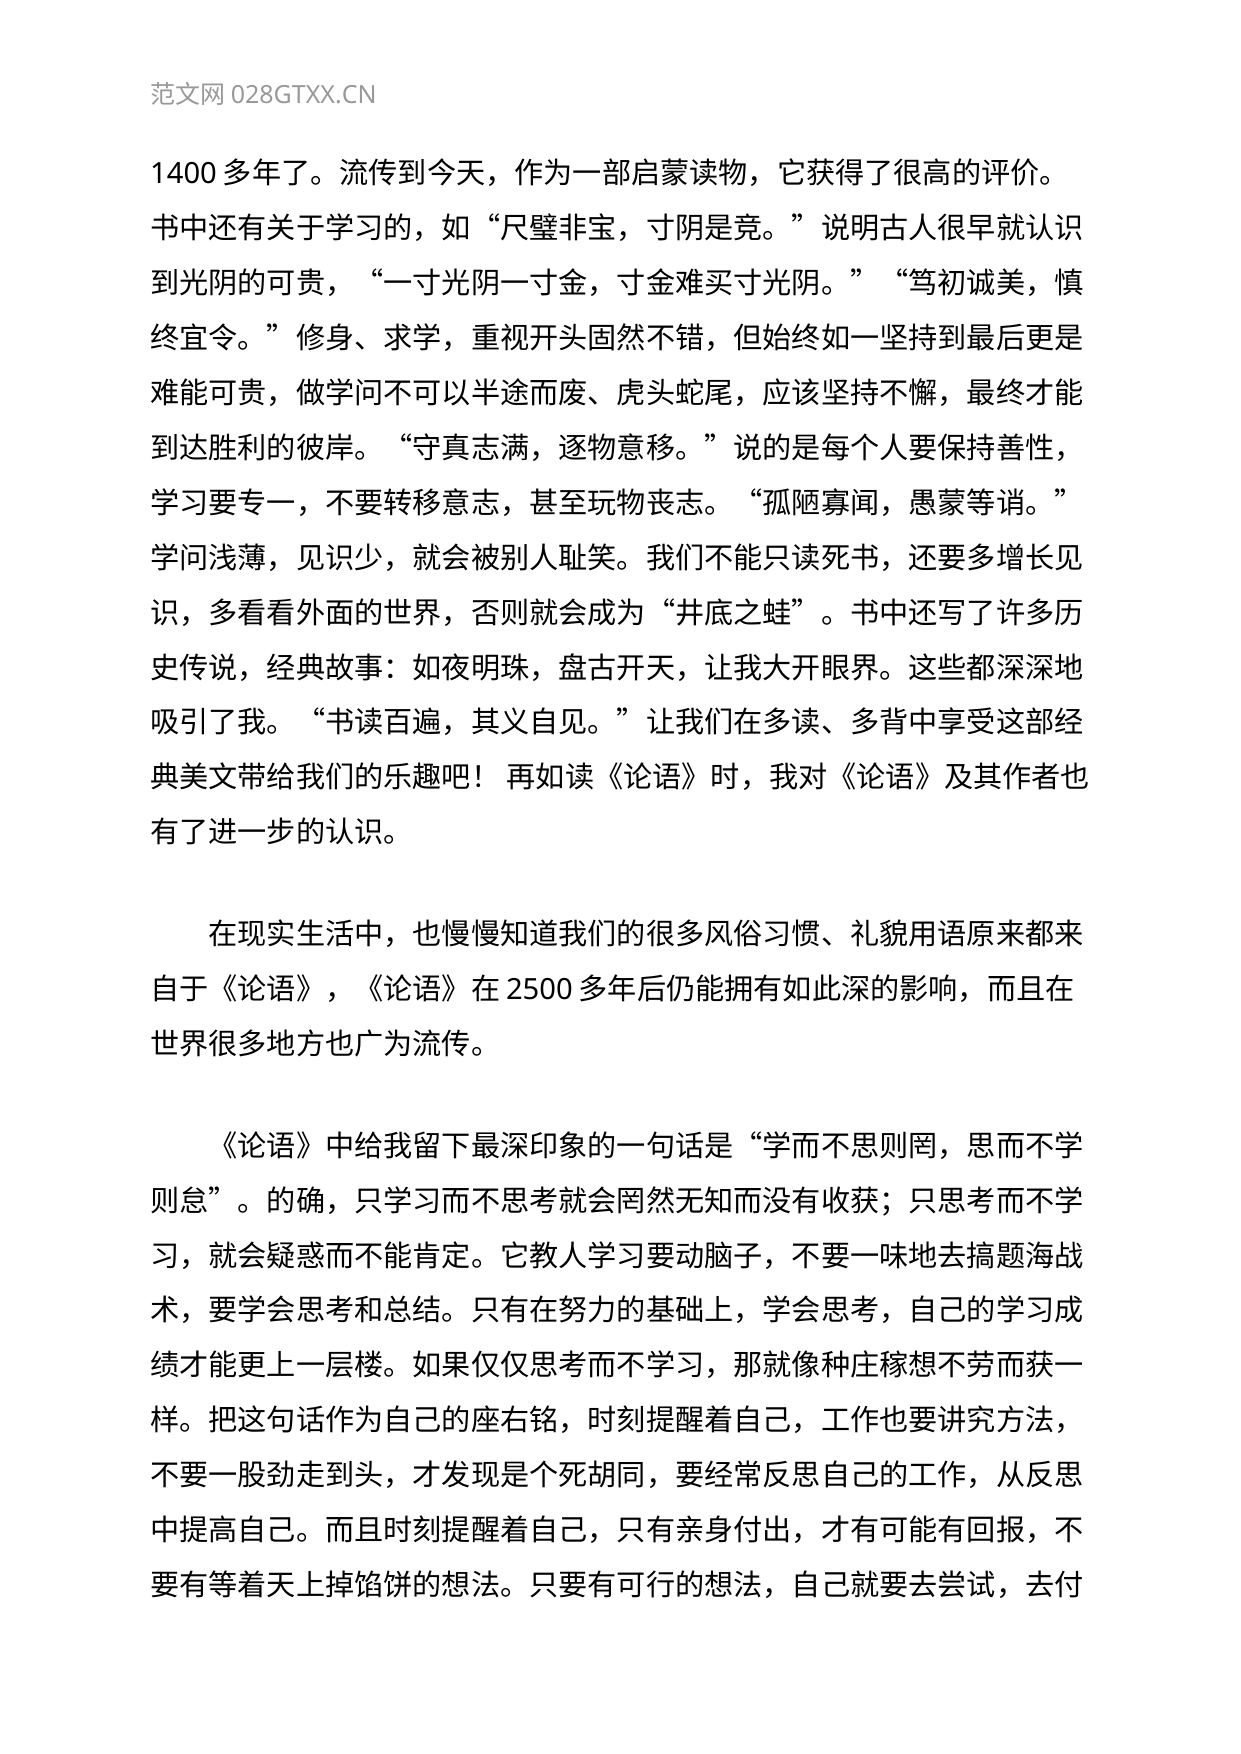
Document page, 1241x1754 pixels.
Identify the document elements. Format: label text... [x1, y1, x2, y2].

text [150, 150, 1090, 851]
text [150, 1122, 1090, 1604]
text 在现实生活中，也慢慢知道我们的很多风俗习惯、礼貌用语原来都来自于《论语》，《论语》在2500多年后仍能拥有如此深的影响，而且在世界很多地方也广为流传。 [150, 911, 1090, 1063]
